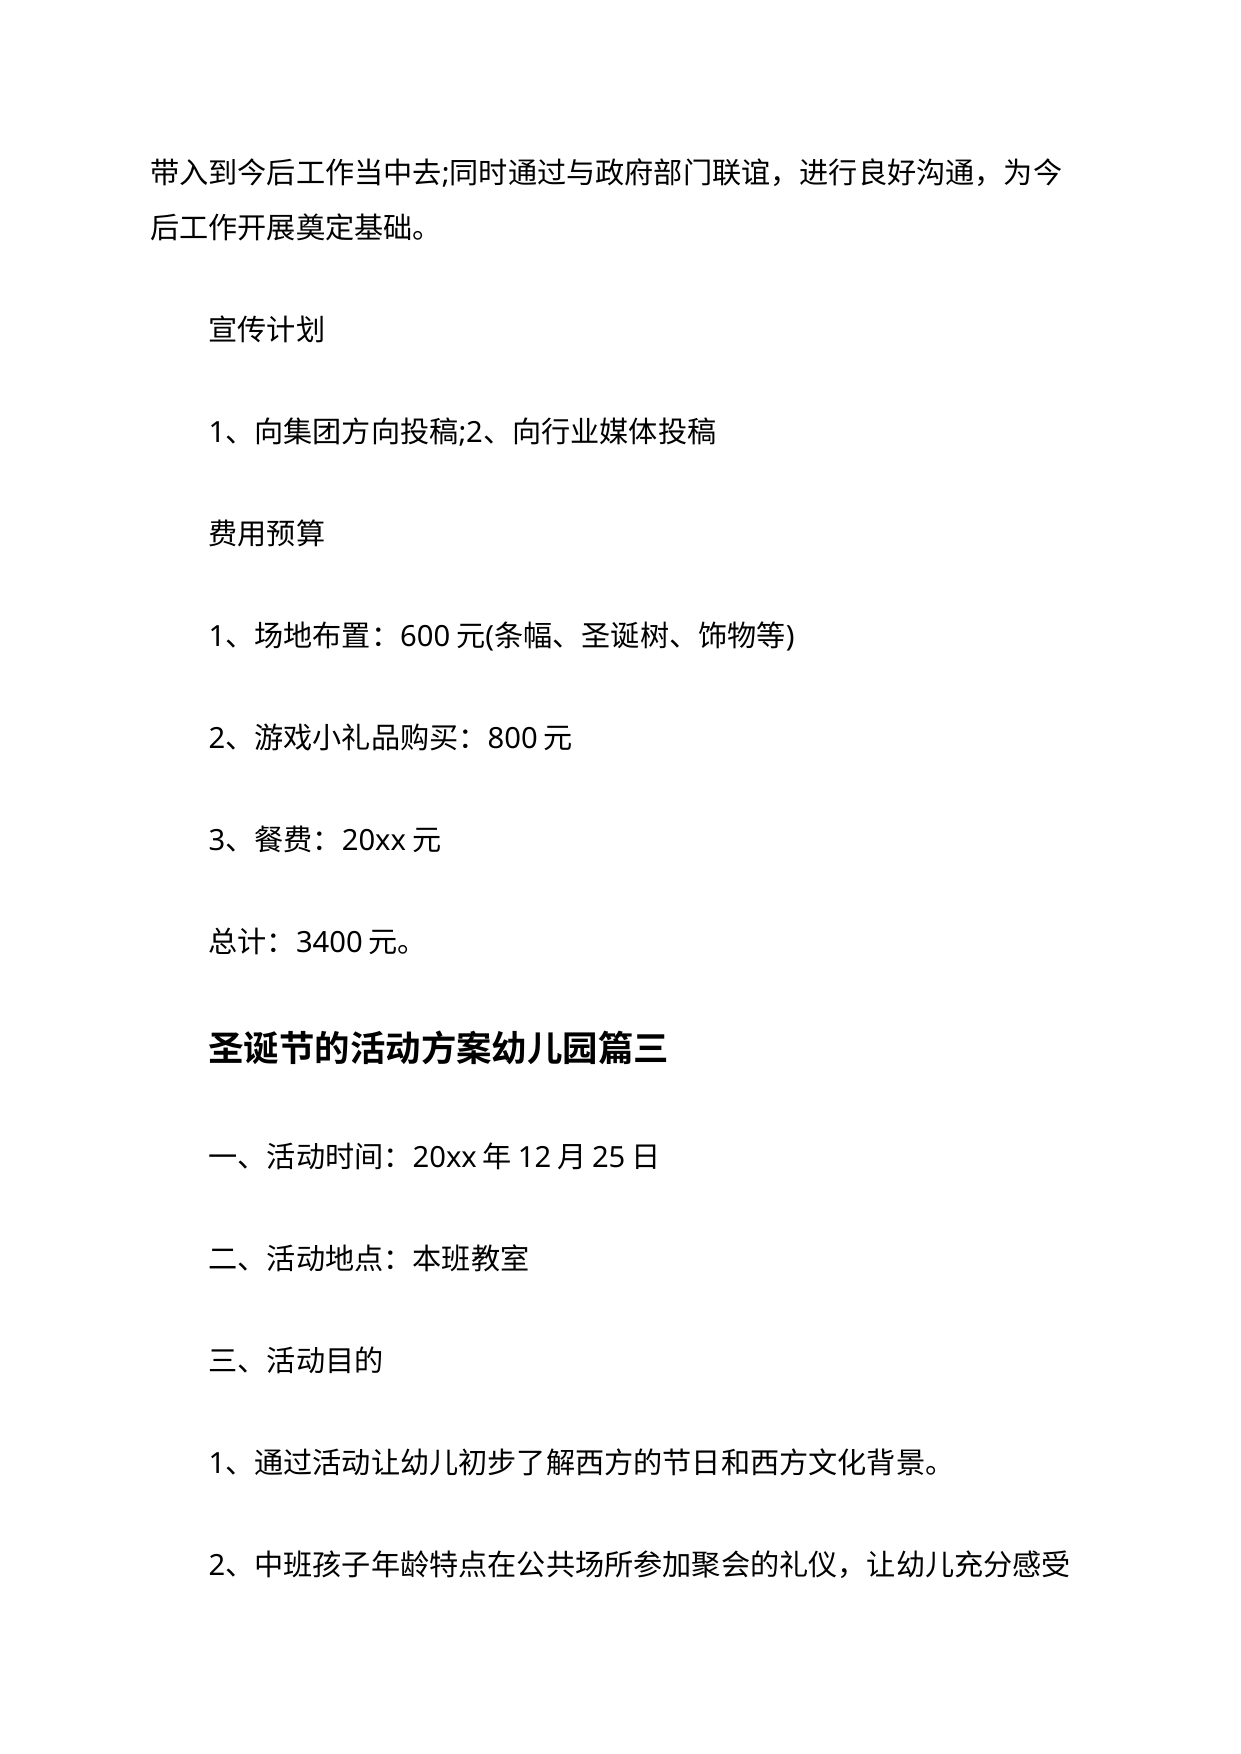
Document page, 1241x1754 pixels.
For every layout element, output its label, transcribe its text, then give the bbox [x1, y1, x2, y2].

text 3、餐费：20xx元 [150, 816, 1090, 859]
text 二、活动地点：本班教室 [150, 1236, 1090, 1278]
text 1、场地布置：600元(条幅、圣诞树、饰物等) [150, 612, 1090, 655]
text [150, 1541, 1090, 1583]
text 1、通过活动让幼儿初步了解西方的节日和西方文化背景。 [150, 1439, 1090, 1482]
text 圣诞节的活动方案幼儿园篇三 [150, 1020, 1090, 1071]
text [150, 150, 1090, 247]
text 费用预算 [150, 511, 1090, 553]
text 2、游戏小礼品购买：800元 [150, 714, 1090, 757]
text 1、向集团方向投稿;2、向行业媒体投稿 [150, 408, 1090, 451]
text 一、活动时间：20xx年12月25日 [150, 1134, 1090, 1176]
text 宣传计划 [150, 307, 1090, 349]
text 三、活动目的 [150, 1337, 1090, 1380]
text 总计：3400元。 [150, 918, 1090, 961]
